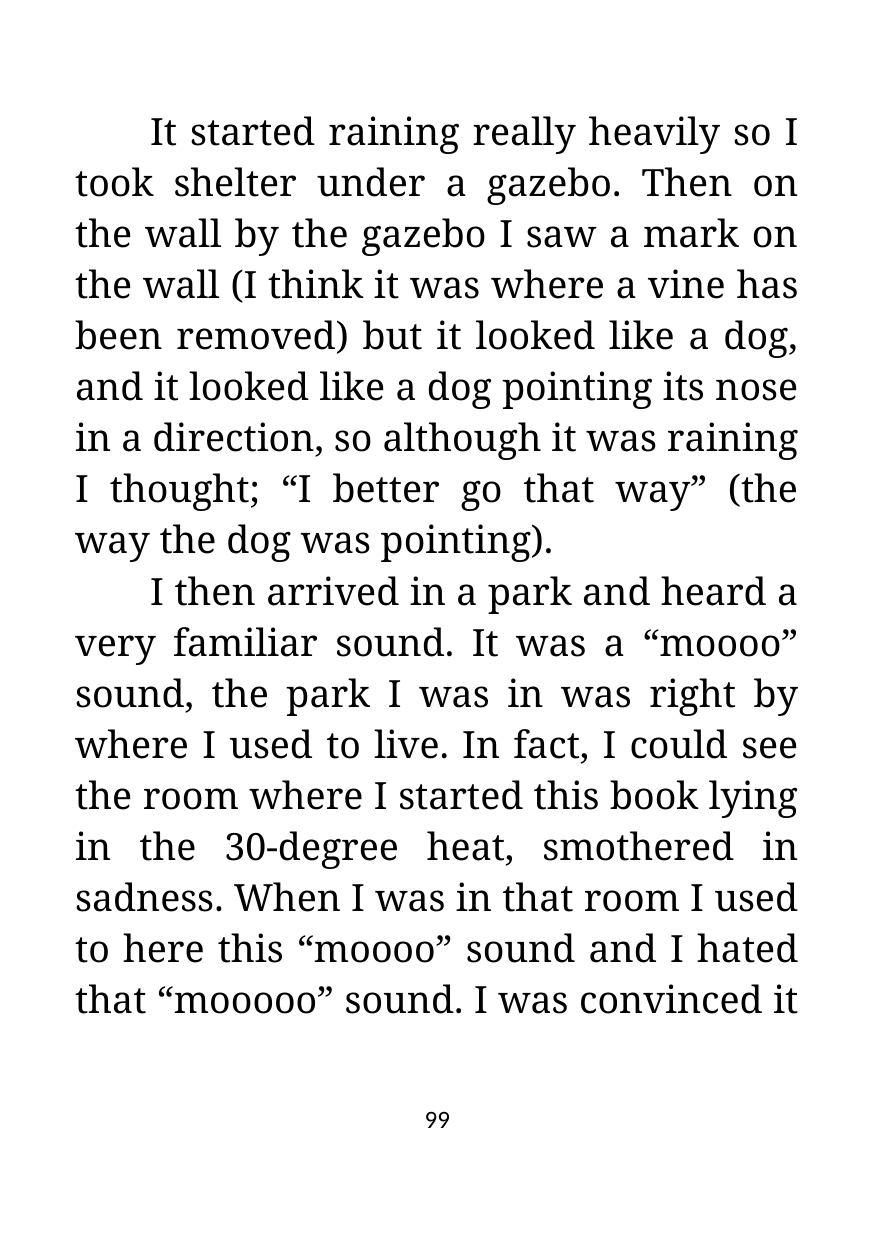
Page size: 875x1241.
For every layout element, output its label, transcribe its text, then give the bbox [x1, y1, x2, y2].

text It started raining really heavily so I took shelter under a gazebo. Then on the wall by the gazebo I saw a mark on the wall (I think it was where a vine has been removed) but it looked like a dog, and it looked like a dog pointing its nose in a direction, so although it was raining I thought; “I better go that way” (the way the dog was pointing). [75, 106, 799, 565]
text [75, 565, 799, 1024]
